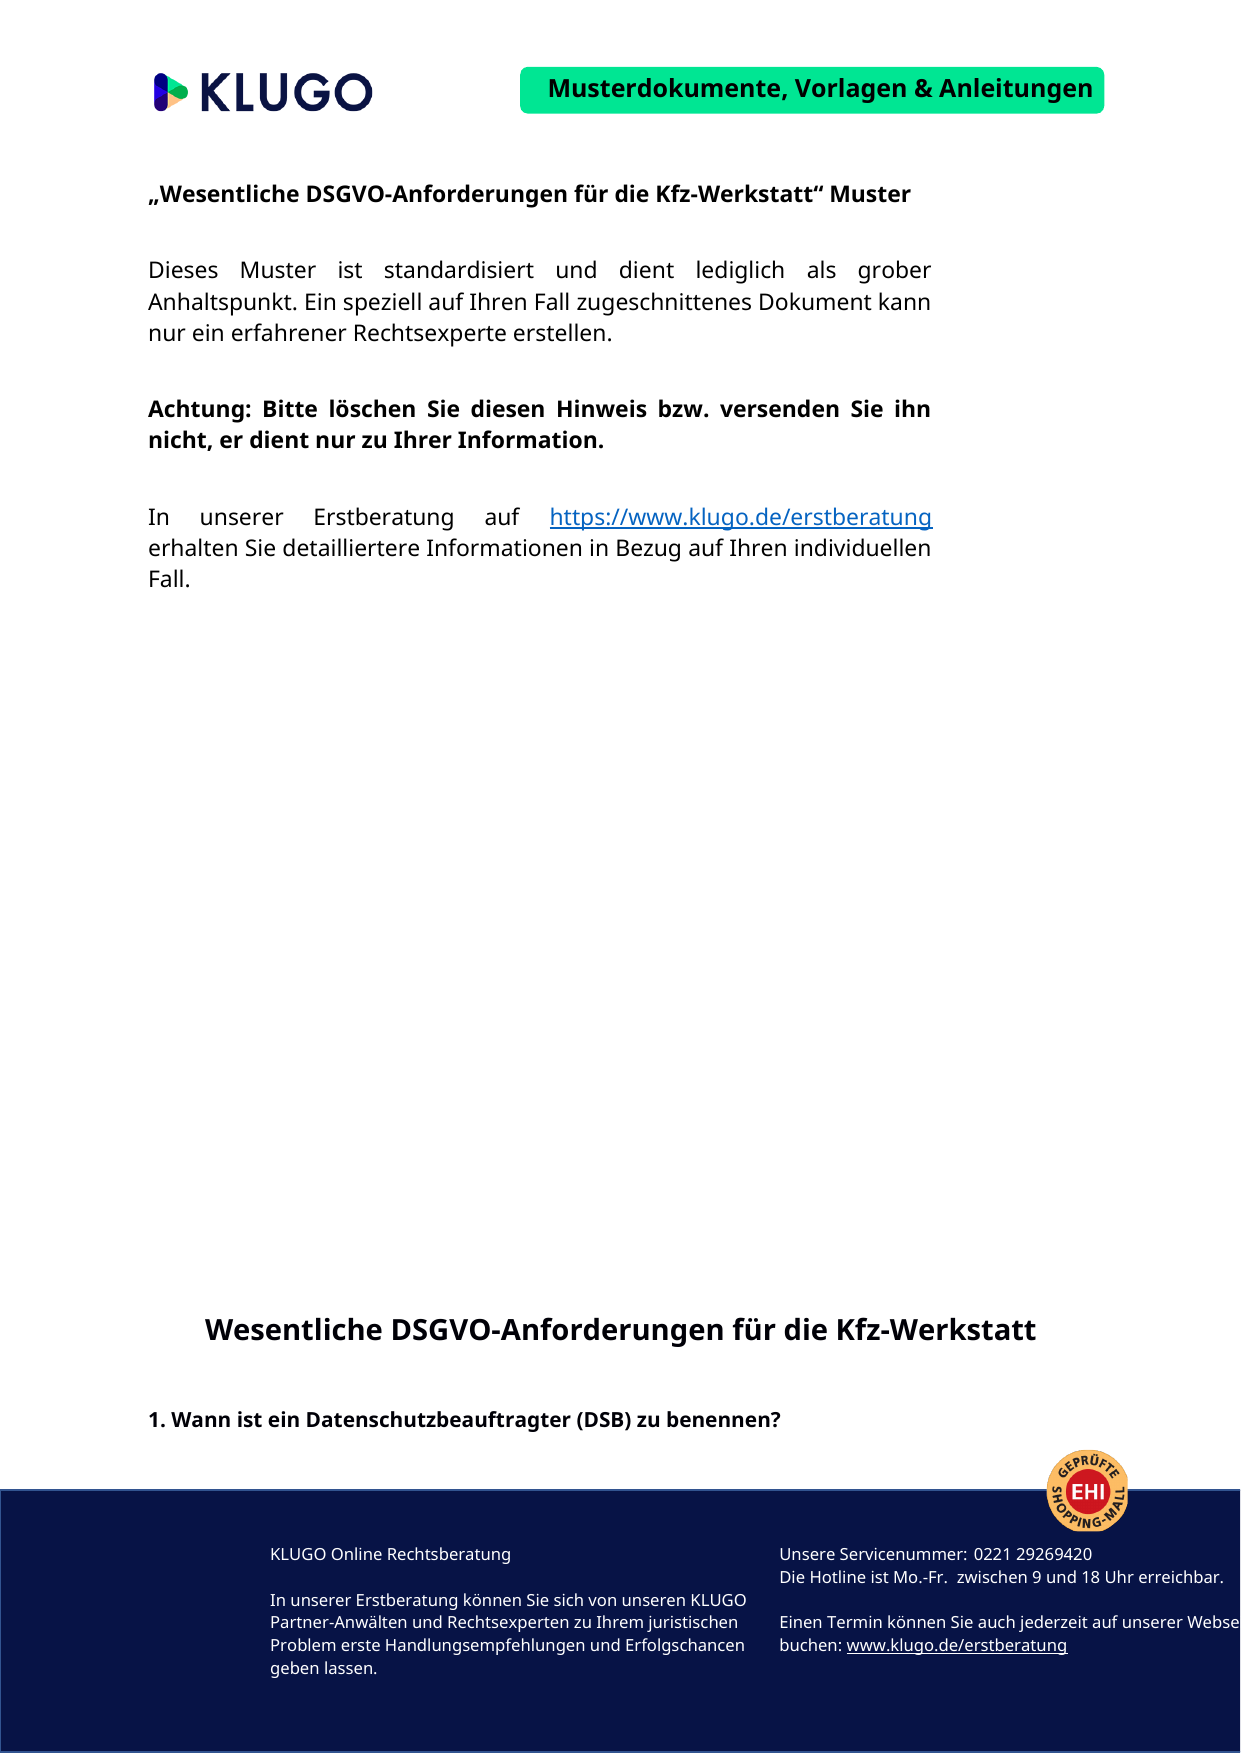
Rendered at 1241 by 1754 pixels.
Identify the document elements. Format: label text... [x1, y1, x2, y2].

text 1. Wann ist ein Datenschutzbeauftragter (DSB) zu benennen? [148, 1405, 1094, 1433]
picture [149, 67, 379, 117]
text „Wesentliche DSGVO-Anforderungen für die Kfz-Werkstatt“ Muster [148, 178, 1094, 209]
picture [1046, 1449, 1128, 1531]
text In unserer Erstberatung auf https://www.klugo.de/erstberatung erhalten Sie detailliertere Informationen in Bezug auf Ihren individuellen Fall. [148, 501, 932, 594]
text Wesentliche DSGVO-Anforderungen für die Kfz-Werkstatt [148, 1310, 1094, 1376]
text Achtung: Bitte löschen Sie diesen Hinweis bzw. versenden Sie ihn nicht, er dient nur zu Ihrer Information. [148, 393, 932, 456]
text Dieses Muster ist standardisiert und dient lediglich als grober Anhaltspunkt. Ein speziell auf Ihren Fall zugeschnittenes Dokument kann nur ein erfahrener Rechtsexperte erstellen. [148, 254, 932, 348]
